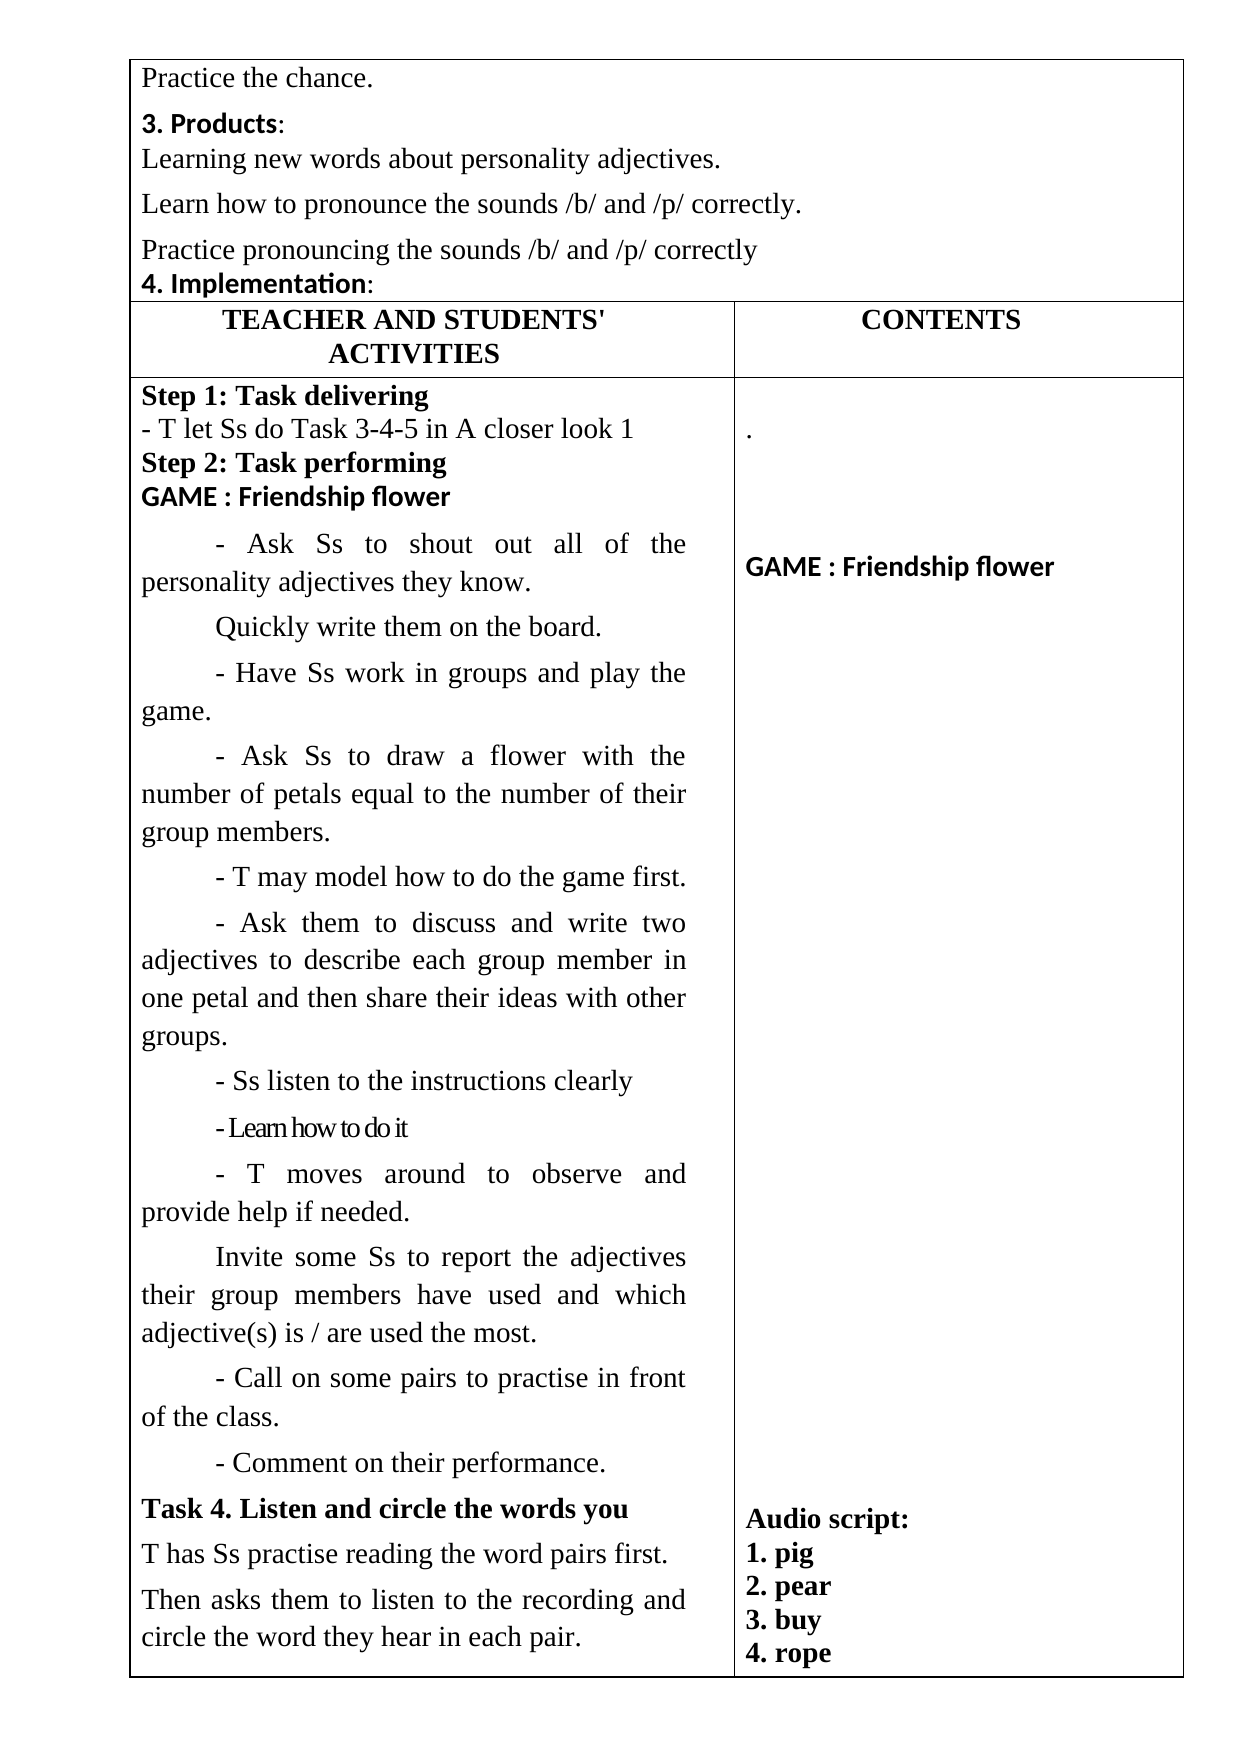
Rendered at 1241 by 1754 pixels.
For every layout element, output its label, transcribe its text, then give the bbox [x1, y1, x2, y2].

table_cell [131, 378, 734, 1676]
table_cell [131, 60, 1183, 301]
table_cell CONTENTS [735, 302, 1183, 377]
table_cell TEACHER AND STUDENTS' ACTIVITIES [131, 302, 734, 377]
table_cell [735, 378, 1183, 1676]
